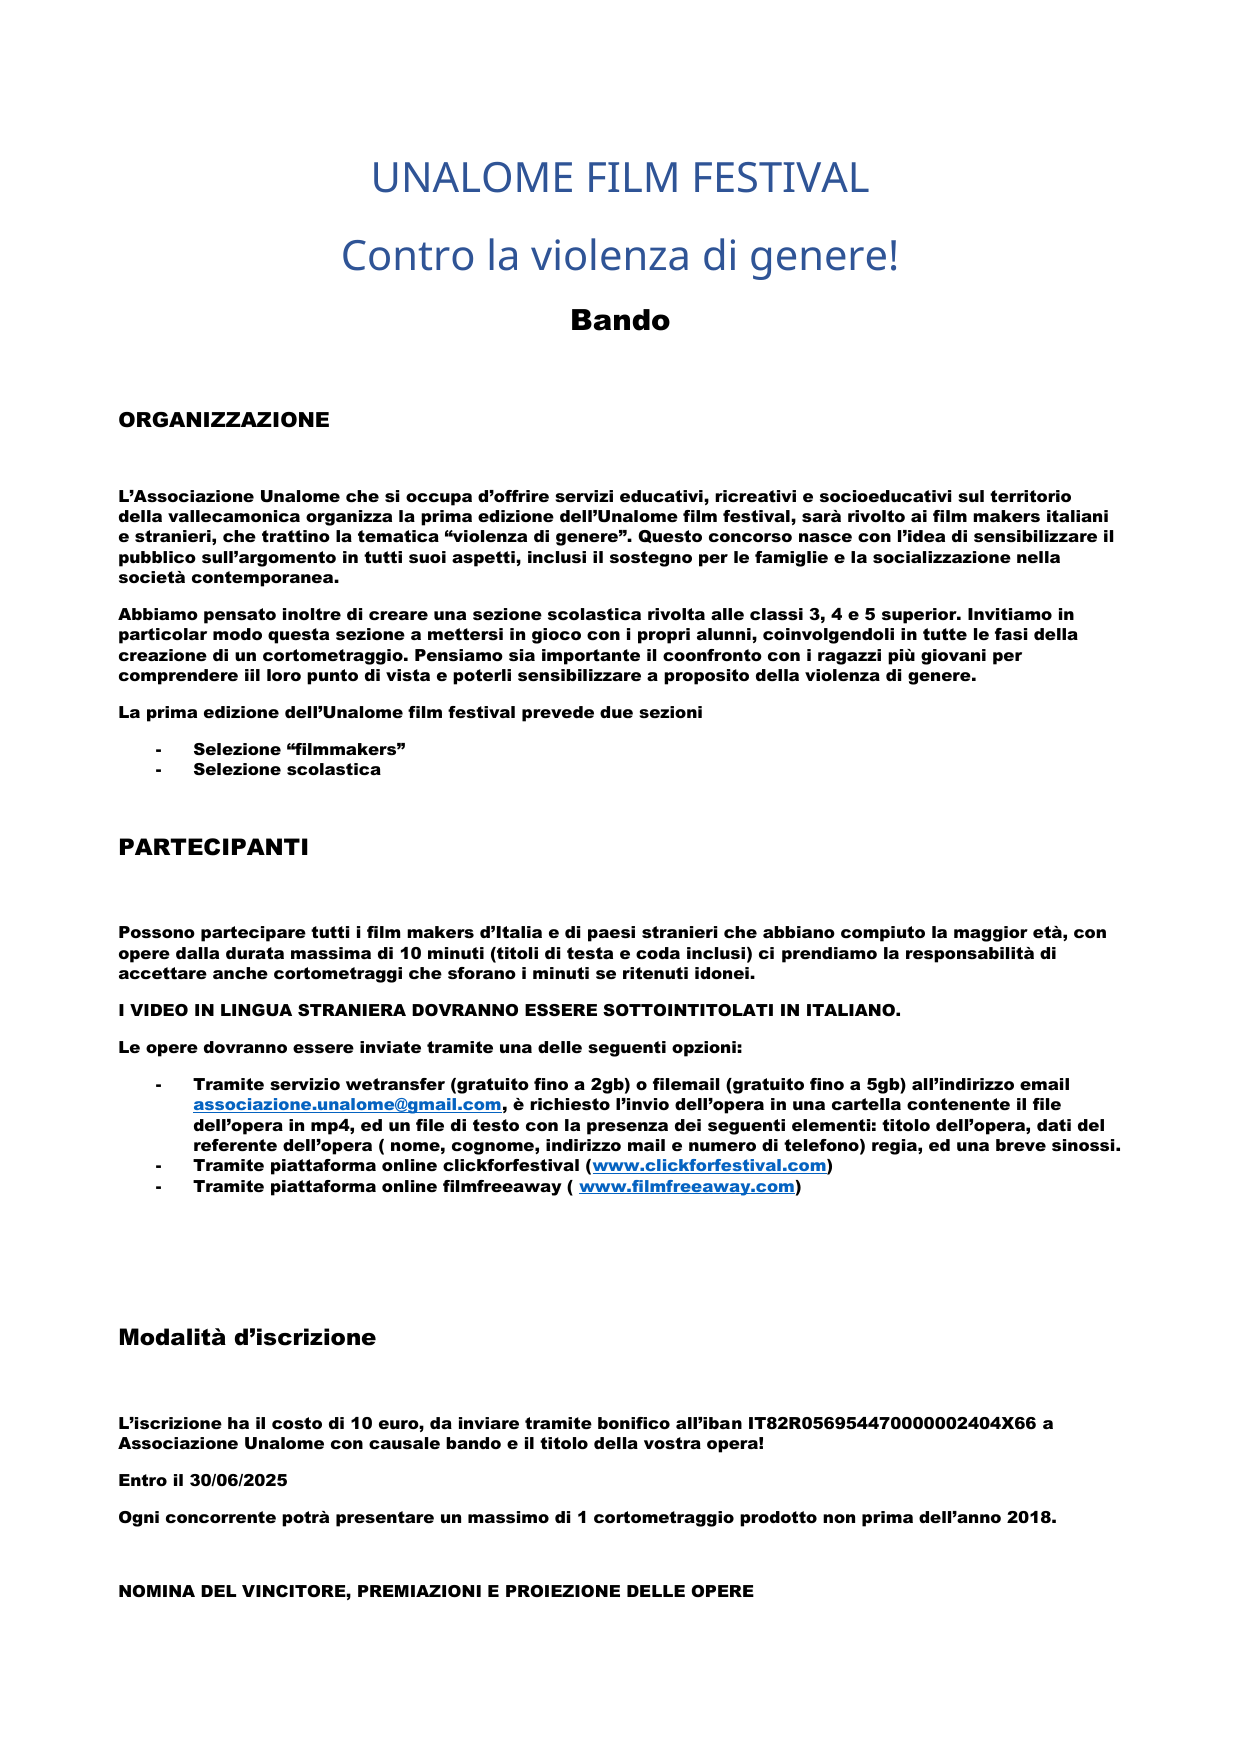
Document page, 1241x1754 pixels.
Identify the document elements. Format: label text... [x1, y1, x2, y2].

text Possono partecipare tutti i film makers d’Italia e di paesi stranieri che abbiano compiuto la maggior età, con opere dalla durata massima di 10 minuti (titoli di testa e coda inclusi) ci prendiamo la responsabilità di accettare anche cortometraggi che sforano i minuti se ritenuti idonei. [118, 924, 1122, 983]
text UNALOME FILM FESTIVAL [118, 148, 1122, 204]
text Le opere dovranno essere inviate tramite una delle seguenti opzioni: [118, 1038, 1122, 1057]
text L’Associazione Unalome che si occupa d’offrire servizi educativi, ricreativi e socioeducativi sul territorio della vallecamonica organizza la prima edizione dell’Unalome film festival, sarà rivolto ai film makers italiani e stranieri, che trattino la tematica “violenza di genere”. Questo concorso nasce con l’idea di sensibilizzare il pubblico sull’argomento in tutti suoi aspetti, inclusi il sostegno per le famiglie e la socializzazione nella società contemporanea. [118, 487, 1122, 587]
list Tramite piattaforma online clickforfestival (www.clickforfestival.com) [156, 1156, 1122, 1175]
text Ogni concorrente potrà presentare un massimo di 1 cortometraggio prodotto non prima dell’anno 2018. [118, 1508, 1122, 1527]
text L’iscrizione ha il costo di 10 euro, da inviare tramite bonifico all’iban IT82R056954470000002404X66 a Associazione Unalome con causale bando e il titolo della vostra opera! [118, 1414, 1122, 1453]
text I VIDEO IN LINGUA STRANIERA DOVRANNO ESSERE SOTTOINTITOLATI IN ITALIANO. [118, 1001, 1122, 1020]
list Selezione “filmmakers” [156, 740, 1122, 759]
text Modalità d’iscrizione [118, 1325, 1122, 1351]
list Tramite servizio wetransfer (gratuito fino a 2gb) o filemail (gratuito fino a 5gb) all’indirizzo email associazione.unalome@gmail.com, è richiesto l’invio dell’opera in una cartella contenente il file dell’opera in mp4, ed un file di testo con la presenza dei seguenti elementi: titolo dell’opera, dati del referente dell’opera ( nome, cognome, indirizzo mail e numero di telefono) regia, ed una breve sinossi. [156, 1075, 1122, 1155]
list Selezione scolastica [156, 761, 1122, 779]
text Contro la violenza di genere! [118, 226, 1122, 282]
text Entro il 30/06/2025 [118, 1471, 1122, 1490]
text NOMINA DEL VINCITORE, PREMIAZIONI E PROIEZIONE DELLE OPERE [118, 1582, 1122, 1601]
text Bando [118, 303, 1122, 336]
text La prima edizione dell’Unalome film festival prevede due sezioni [118, 703, 1122, 722]
list Tramite piattaforma online filmfreeaway ( www.filmfreeaway.com) [156, 1177, 1122, 1196]
text ORGANIZZAZIONE [118, 408, 1122, 432]
text PARTECIPANTI [118, 834, 1122, 860]
text Abbiamo pensato inoltre di creare una sezione scolastica rivolta alle classi 3, 4 e 5 superior. Invitiamo in particolar modo questa sezione a mettersi in gioco con i propri alunni, coinvolgendoli in tutte le fasi della creazione di un cortometraggio. Pensiamo sia importante il coonfronto con i ragazzi più giovani per comprendere iil loro punto di vista e poterli sensibilizzare a proposito della violenza di genere. [118, 605, 1122, 685]
